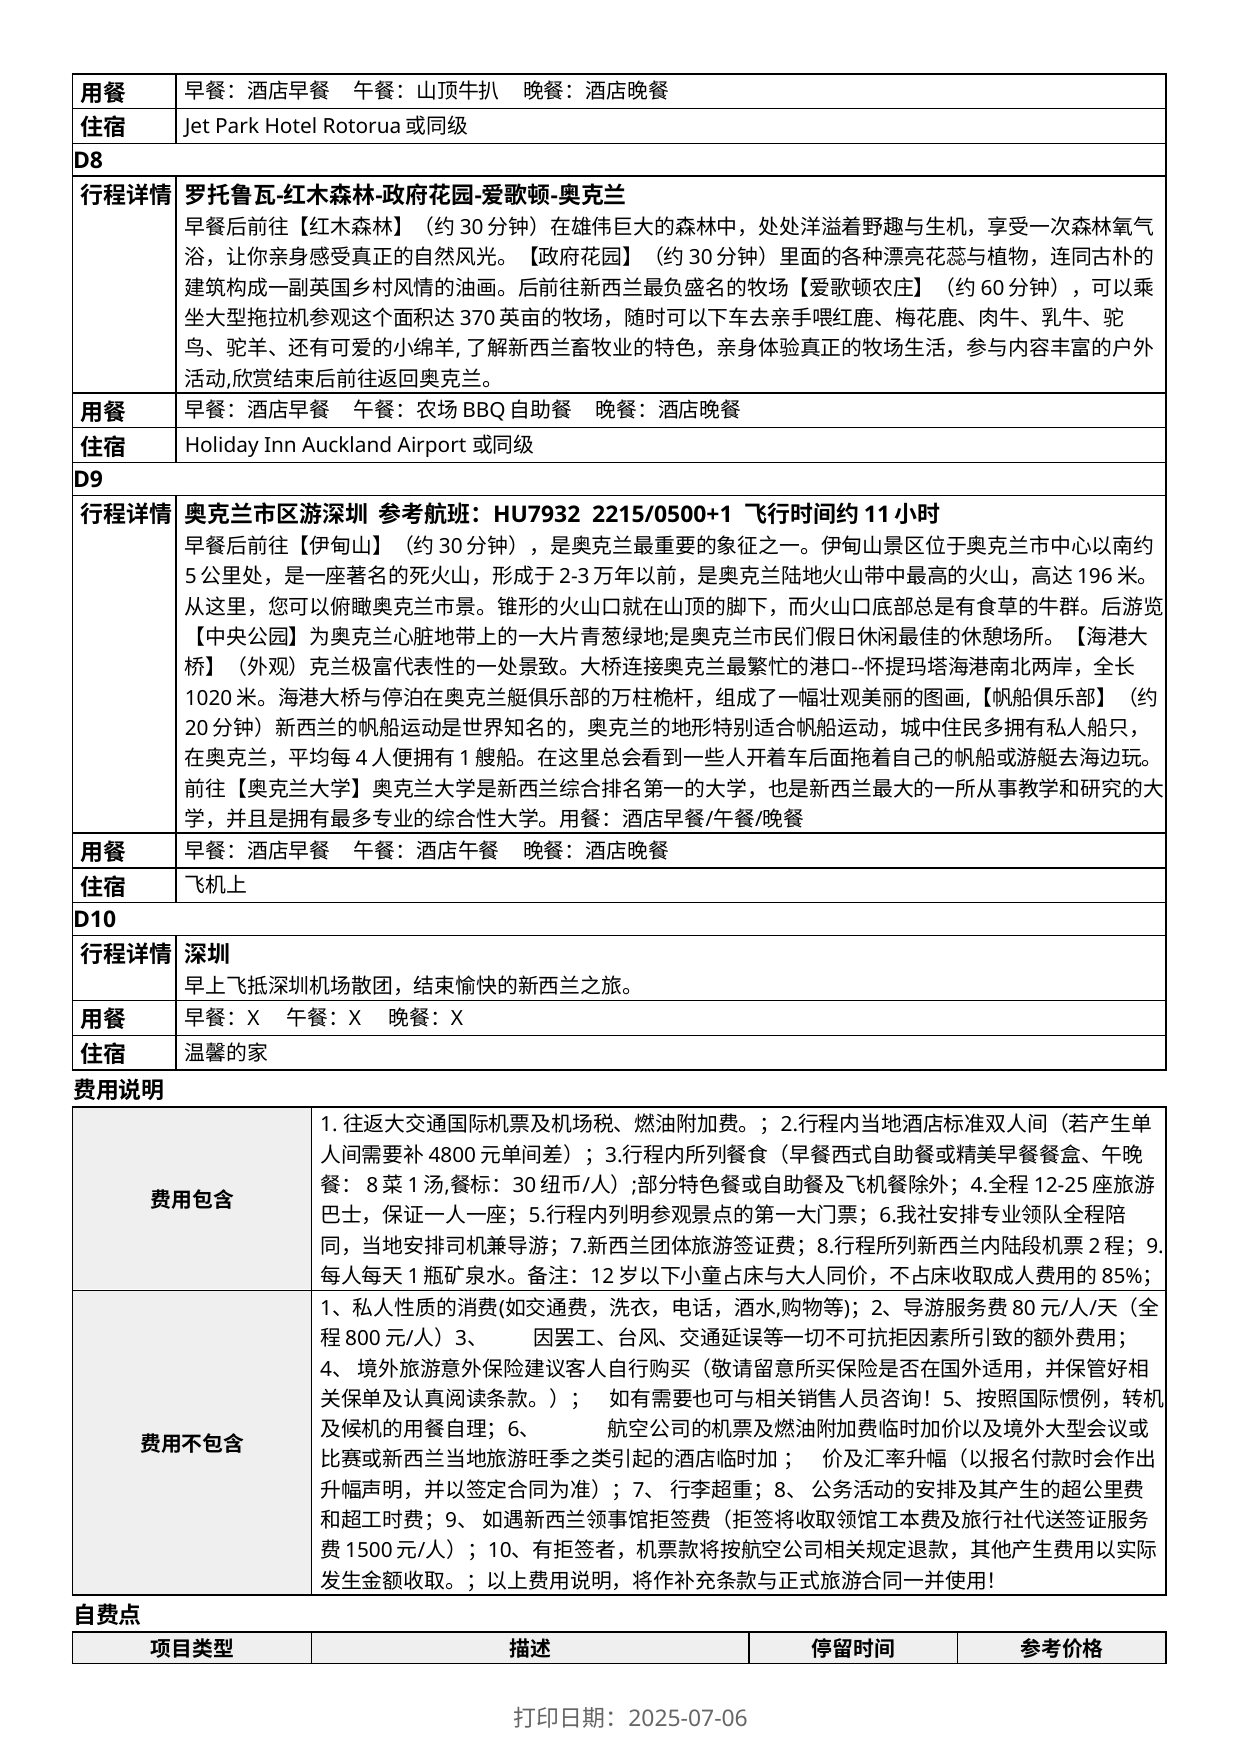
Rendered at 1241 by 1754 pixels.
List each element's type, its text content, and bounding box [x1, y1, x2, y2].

table_cell 用餐 [73, 75, 175, 108]
table_cell 用餐 [73, 1001, 175, 1034]
table_header 参考价格 [958, 1633, 1165, 1663]
table_cell 住宿 [73, 1036, 175, 1069]
table_cell 行程详情 [73, 496, 175, 832]
table_cell 住宿 [73, 869, 175, 902]
table_header 费用包含 [73, 1108, 311, 1289]
table_cell 奥克兰市区游深圳 参考航班：HU7932 2215/0500+1 飞行时间约11小时 早餐后前往【伊甸山】（约30分钟），是奥克兰最重要的象征之一。伊甸山景区位于奥克兰市中心以南约5公里处，是一座著名的死火山，形成于2-3万年以前，是奥克兰陆地火山带中最高的火山，高达196米。从这里，您可以俯瞰奥克兰市景。锥形的火山口就在山顶的脚下，而火山口底部总是有食草的牛群。后游览【中央公园】为奥克兰心脏地带上的一大片青葱绿地;是奥克兰市民们假日休闲最佳的休憩场所。【海港大桥】（外观）克兰极富代表性的一处景致。大桥连接奥克兰最繁忙的港口--怀提玛塔海港南北两岸，全长1020米。海港大桥与停泊在奥克兰艇俱乐部的万柱桅杆，组成了一幅壮观美丽的图画,【帆船俱乐部】（约20分钟）新西兰的帆船运动是世界知名的，奥克兰的地形特别适合帆船运动，城中住民多拥有私人船只，在奥克兰，平均每4人便拥有1艘船。在这里总会看到一些人开着车后面拖着自己的帆船或游艇去海边玩。前往【奥克兰大学】奥克兰大学是新西兰综合排名第一的大学，也是新西兰最大的一所从事教学和研究的大学，并且是拥有最多专业的综合性大学。 [177, 496, 1165, 832]
table_cell 行程详情 [73, 177, 175, 392]
table_cell 用餐 [73, 834, 175, 867]
table_cell 罗托鲁瓦-红木森林-政府花园-爱歌顿-奥克兰 早餐后前往【红木森林】（约30分钟）在雄伟巨大的森林中，处处洋溢着野趣与生机，享受一次森林氧气浴，让你亲身感受真正的自然风光。【政府花园】（约30分钟）里面的各种漂亮花蕊与植物，连同古朴的建筑构成一副英国乡村风情的油画。后前往新西兰最负盛名的牧场【爱歌顿农庄】（约60分钟），可以乘坐大型拖拉机参观这个面积达370英亩的牧场，随时可以下车去亲手喂红鹿、梅花鹿、肉牛、乳牛、驼鸟、驼羊、还有可爱的小绵羊, 了解新西兰畜牧业的特色，亲身体验真正的牧场生活，参与内容丰富的户外活动,欣赏结束后前往返回奥克兰。 [177, 177, 1165, 392]
text 费用说明 [73, 1072, 1167, 1105]
table_cell 早餐：酒店早餐 午餐：酒店午餐 晚餐：酒店晚餐 [177, 834, 1165, 867]
table_cell 飞机上 [177, 869, 1165, 902]
table_cell Jet Park Hotel Rotorua或同级 [177, 109, 1165, 142]
table_cell D9 [73, 463, 1165, 494]
table_cell 1、私人性质的消费(如交通费，洗衣，电话，酒水,购物等)； [312, 1291, 1165, 1594]
table_cell 行程详情 [73, 936, 175, 1000]
table_cell 住宿 [73, 428, 175, 462]
table_header 描述 [312, 1633, 748, 1663]
table_cell D8 [73, 144, 1165, 175]
table_cell 用餐 [73, 394, 175, 427]
table_header 停留时间 [750, 1633, 957, 1663]
table_cell 早餐：酒店早餐 午餐：山顶牛扒 晚餐：酒店晚餐 [177, 75, 1165, 108]
table_cell 深圳 早上飞抵深圳机场散团，结束愉快的新西兰之旅。 [177, 936, 1165, 1000]
table_header 项目类型 [73, 1633, 311, 1663]
table_cell Holiday Inn Auckland Airport 或同级 [177, 428, 1165, 462]
table_cell 早餐：酒店早餐 午餐：农场BBQ自助餐 晚餐：酒店晚餐 [177, 394, 1165, 427]
table_cell 费用不包含 [73, 1291, 311, 1594]
table_header 1. 往返大交通国际机票及机场税、燃油附加费。； [312, 1108, 1165, 1289]
table_cell 温馨的家 [177, 1036, 1165, 1069]
table_cell 住宿 [73, 109, 175, 142]
table_cell 早餐：X 午餐：X 晚餐：X [177, 1001, 1165, 1034]
text 自费点 [73, 1597, 1167, 1630]
table_cell D10 [73, 903, 1165, 935]
